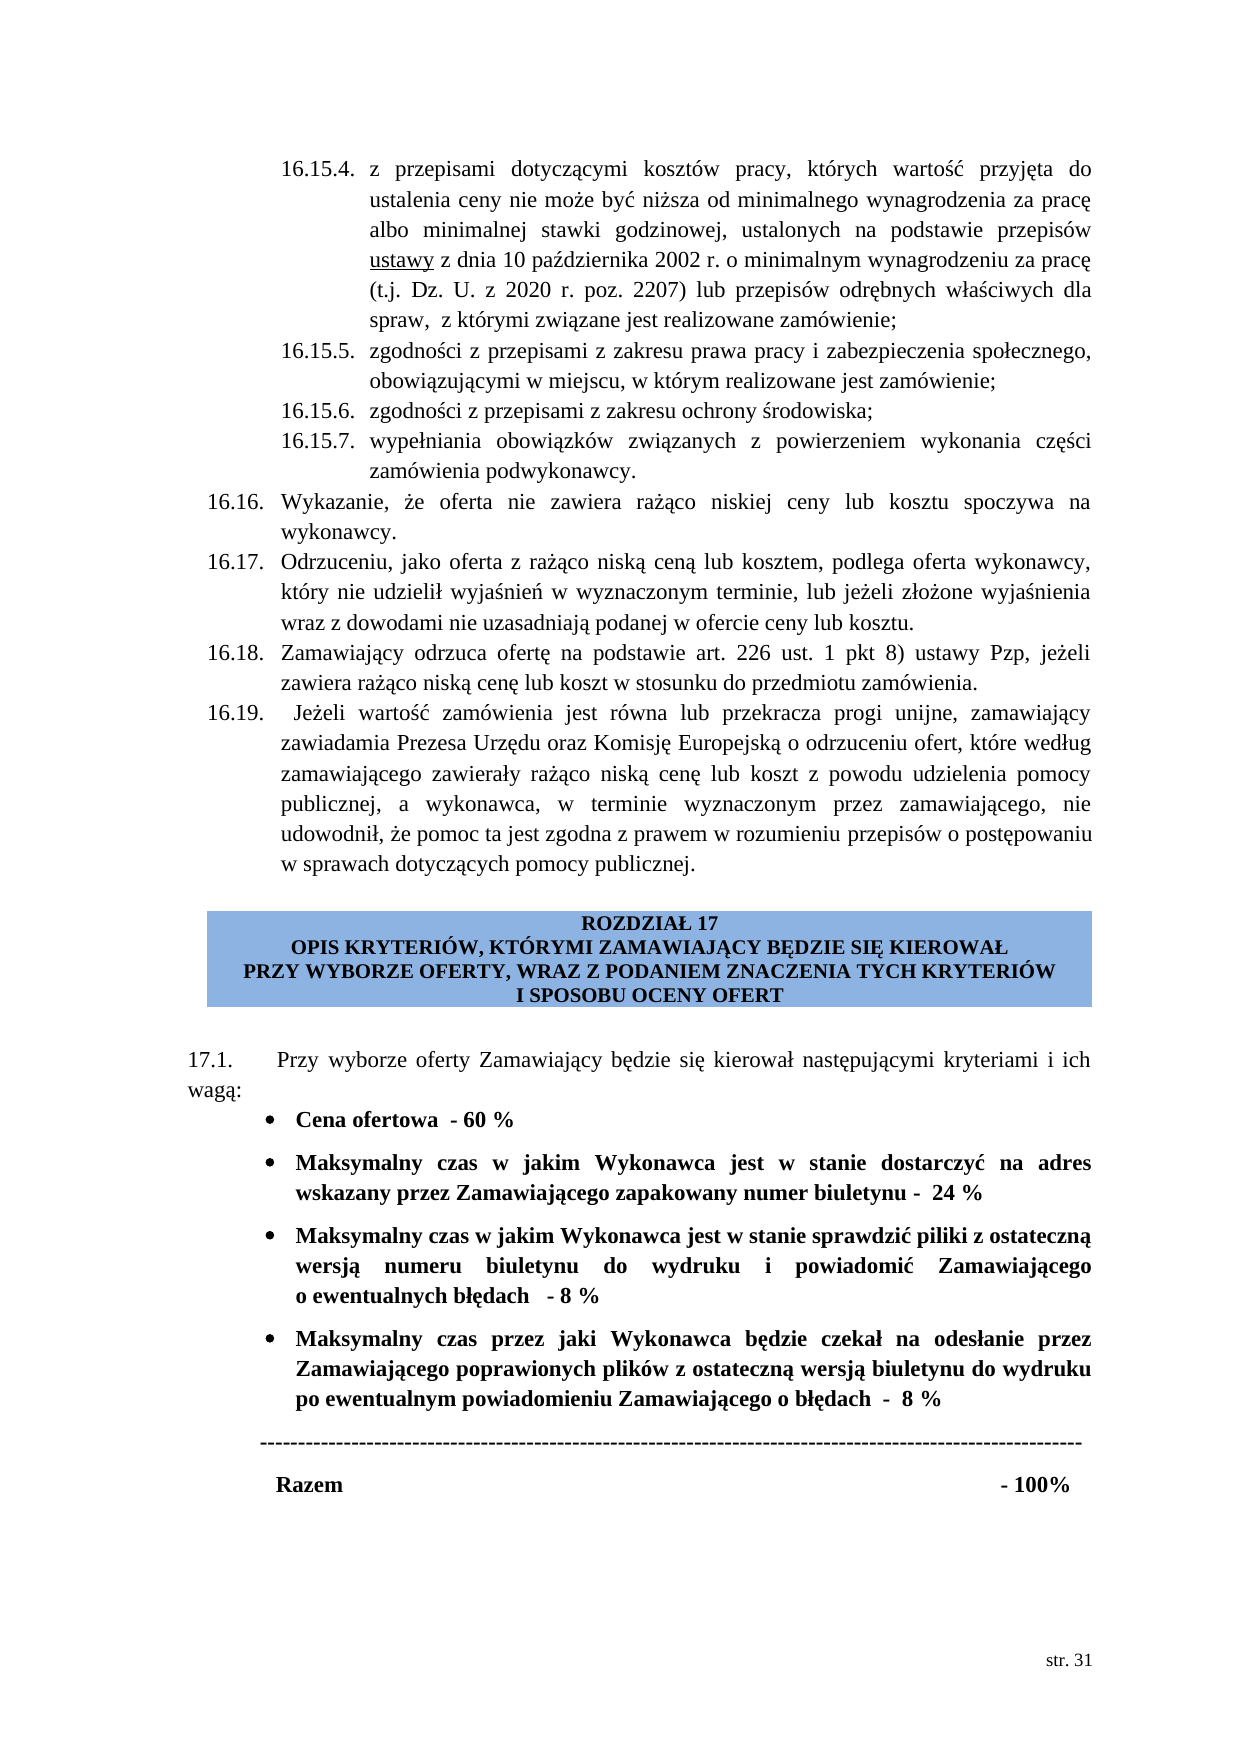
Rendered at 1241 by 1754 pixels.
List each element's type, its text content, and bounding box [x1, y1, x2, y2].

text ------------------------------------------------------------------------------------------------------------ [214, 1428, 1092, 1454]
list Maksymalny czas w jakim Wykonawca jest w stanie dostarczyć na adres wskazany przez Zamawiającego zapakowany numer biuletynu - 24 % [266, 1149, 1092, 1206]
list z przepisami dotyczącymi kosztów pracy, których wartość przyjęta do ustalenia ceny nie może być niższa od minimalnego wynagrodzenia za pracę albo minimalnej stawki godzinowej, ustalonych na podstawie przepisów ustawy z dnia 10 października 2002 r. o minimalnym wynagrodzeniu za pracę (t.j. Dz. U. z 2020 r. poz. 2207) lub przepisów odrębnych właściwych dla spraw, z którymi związane jest realizowane zamówienie; [281, 156, 1092, 333]
list Maksymalny czas w jakim Wykonawca jest w stanie sprawdzić piliki z ostateczną wersją numeru biuletynu do wydruku i powiadomić Zamawiającego o ewentualnych błędach - 8 % [266, 1222, 1092, 1309]
list Wykazanie, że oferta nie zawiera rażąco niskiej ceny lub kosztu spoczywa na wykonawcy. [207, 488, 1092, 544]
list Jeżeli wartość zamówienia jest równa lub przekracza progi unijne, zamawiający zawiadamia Prezesa Urzędu oraz Komisję Europejską o odrzuceniu ofert, które według zamawiającego zawierały rażąco niską cenę lub koszt z powodu udzielenia pomocy publicznej, a wykonawca, w terminie wyznaczonym przez zamawiającego, nie udowodnił, że pomoc ta jest zgodna z prawem w rozumieniu przepisów o postępowaniu w sprawach dotyczących pomocy publicznej. [207, 699, 1092, 877]
list Zamawiający odrzuca ofertę na podstawie art. 226 ust. 1 pkt 8) ustawy Pzp, jeżeli zawiera rażąco niską cenę lub koszt w stosunku do przedmiotu zamówienia. [207, 639, 1092, 695]
list wypełniania obowiązków związanych z powierzeniem wykonania części zamówienia podwykonawcy. [281, 427, 1092, 484]
text 17.1. Przy wyborze oferty Zamawiający będzie się kierował następującymi kryteriami i ich wagą: [187, 1046, 1092, 1102]
list Odrzuceniu, jako oferta z rażąco niską ceną lub kosztem, podlega oferta wykonawcy, który nie udzielił wyjaśnień w wyznaczonym terminie, lub jeżeli złożone wyjaśnienia wraz z dowodami nie uzasadniają podanej w ofercie ceny lub kosztu. [207, 548, 1092, 635]
list Cena ofertowa - 60 % [266, 1106, 1092, 1133]
table_header ROZDZIAŁ 17 OPIS KRYTERIÓW, KTÓRYMI ZAMAWIAJĄCY BĘDZIE SIĘ KIEROWAŁ PRZY WYBORZE OFERTY, WRAZ Z PODANIEM ZNACZENIA TYCH KRYTERIÓW I SPOSOBU OCENY OFERT [207, 911, 1092, 1007]
list zgodności z przepisami z zakresu prawa pracy i zabezpieczenia społecznego, obowiązującymi w miejscu, w którym realizowane jest zamówienie; [281, 337, 1092, 393]
text Razem - 100% [207, 1471, 1092, 1497]
list zgodności z przepisami z zakresu ochrony środowiska; [281, 397, 1092, 423]
list Maksymalny czas przez jaki Wykonawca będzie czekał na odesłanie przez Zamawiającego poprawionych plików z ostateczną wersją biuletynu do wydruku po ewentualnym powiadomieniu Zamawiającego o błędach - 8 % [266, 1325, 1092, 1412]
